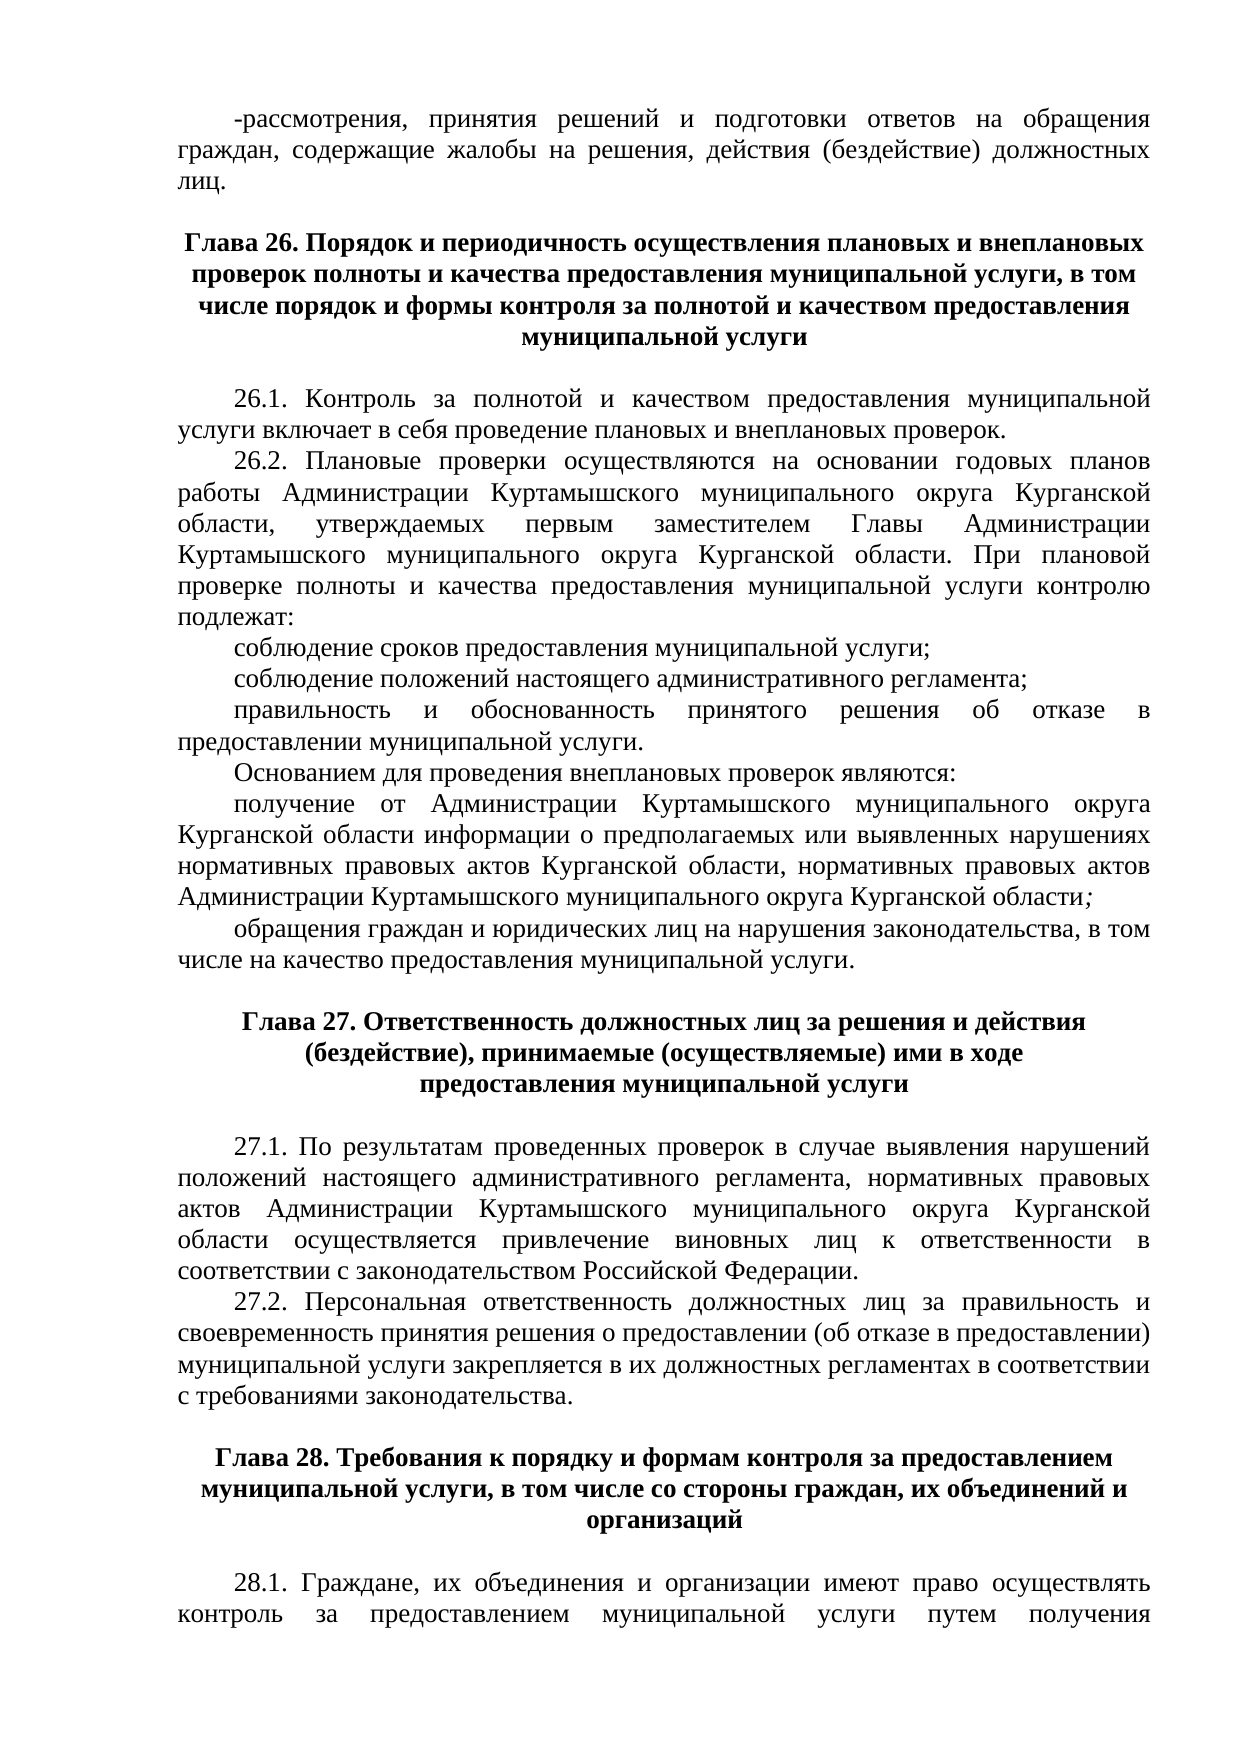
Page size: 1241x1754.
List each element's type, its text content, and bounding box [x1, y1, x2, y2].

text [177, 1566, 1152, 1628]
text -рассмотрения, принятия решений и подготовки ответов на обращения граждан, содержащие жалобы на решения, действия (бездействие) должностных лиц. [177, 102, 1152, 195]
text 26.1. Контроль за полнотой и качеством предоставления муниципальной услуги включает в себя проведение плановых и внеплановых проверок. [177, 382, 1152, 444]
text 26.2. Плановые проверки осуществляются на основании годовых планов работы Администрации Куртамышского муниципального округа Курганской области, утверждаемых первым заместителем Главы Администрации Куртамышского муниципального округа Курганской области. При плановой проверке полноты и качества предоставления муниципальной услуги контролю подлежат: [177, 444, 1152, 631]
text соблюдение положений настоящего административного регламента; [177, 662, 1152, 694]
text 27.2. Персональная ответственность должностных лиц за правильность и своевременность принятия решения о предоставлении (об отказе в предоставлении) муниципальной услуги закрепляется в их должностных регламентах в соответствии с требованиями законодательства. [177, 1285, 1152, 1410]
text 27.1. По результатам проведенных проверок в случае выявления нарушений положений настоящего административного регламента, нормативных правовых актов Администрации Куртамышского муниципального округа Курганской области осуществляется привлечение виновных лиц к ответственности в соответствии с законодательством Российской Федерации. [177, 1130, 1152, 1285]
text получение от Администрации Куртамышского муниципального округа Курганской области информации о предполагаемых или выявленных нарушениях нормативных правовых актов Курганской области, нормативных правовых актов Администрации Куртамышского муниципального округа Курганской области; [177, 787, 1152, 912]
text обращения граждан и юридических лиц на нарушения законодательства, в том числе на качество предоставления муниципальной услуги. [177, 912, 1152, 974]
text предоставления муниципальной услуги [177, 1067, 1152, 1098]
text (бездействие), принимаемые (осуществляемые) ими в ходе [177, 1036, 1152, 1067]
text соблюдение сроков предоставления муниципальной услуги; [177, 631, 1152, 662]
text Глава 27. Ответственность должностных лиц за решения и действия [177, 1005, 1152, 1036]
text правильность и обоснованность принятого решения об отказе в предоставлении муниципальной услуги. [177, 694, 1152, 756]
text Глава 28. Требования к порядку и формам контроля за предоставлением муниципальной услуги, в том числе со стороны граждан, их объединений и организаций [177, 1441, 1152, 1534]
text Глава 26. Порядок и периодичность осуществления плановых и внеплановых [177, 226, 1152, 258]
text проверок полноты и качества предоставления муниципальной услуги, в том числе порядок и формы контроля за полнотой и качеством предоставления муниципальной услуги [177, 258, 1152, 351]
text Основанием для проведения внеплановых проверок являются: [177, 756, 1152, 787]
